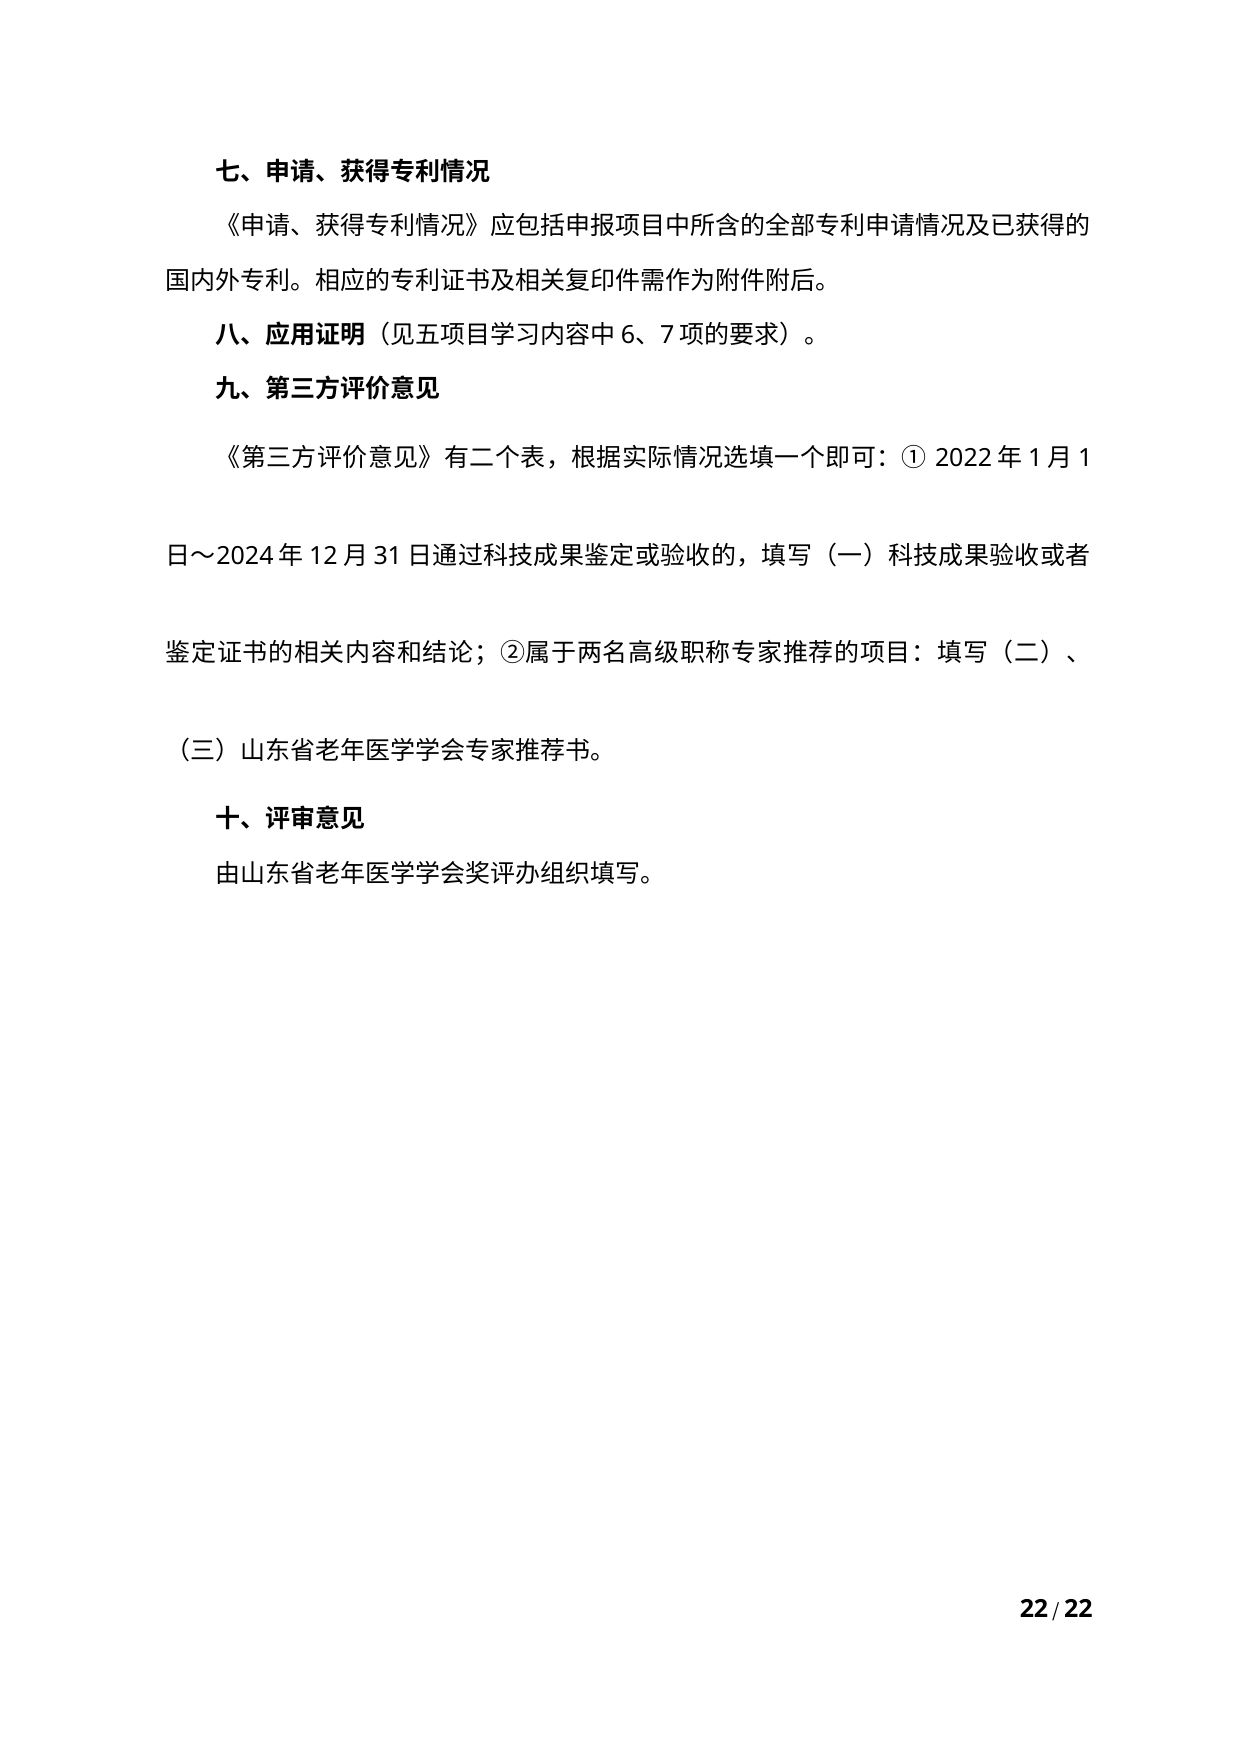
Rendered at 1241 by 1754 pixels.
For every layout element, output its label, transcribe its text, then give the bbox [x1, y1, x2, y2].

text 由山东省老年医学学会奖评办组织填写。 [165, 853, 1092, 889]
text 九、第三方评价意见 [165, 369, 1092, 405]
text 《申请、获得专利情况》应包括申报项目中所含的全部专利申请情况及已获得的国内外专利。相应的专利证书及相关复印件需作为附件附后。 [165, 206, 1092, 296]
text 七、申请、获得专利情况 [165, 151, 1092, 188]
text 《第三方评价意见》有二个表，根据实际情况选填一个即可：①2022年1月1日～2024年12月31日通过科技成果鉴定或验收的，填写（一）科技成果验收或者鉴定证书的相关内容和结论；②属于两名高级职称专家推荐的项目：填写（二）、（三）山东省老年医学学会专家推荐书。 [165, 423, 1092, 781]
text 八、应用证明（见五项目学习内容中6、7项的要求）。 [165, 314, 1092, 351]
text 十、评审意见 [165, 799, 1092, 835]
